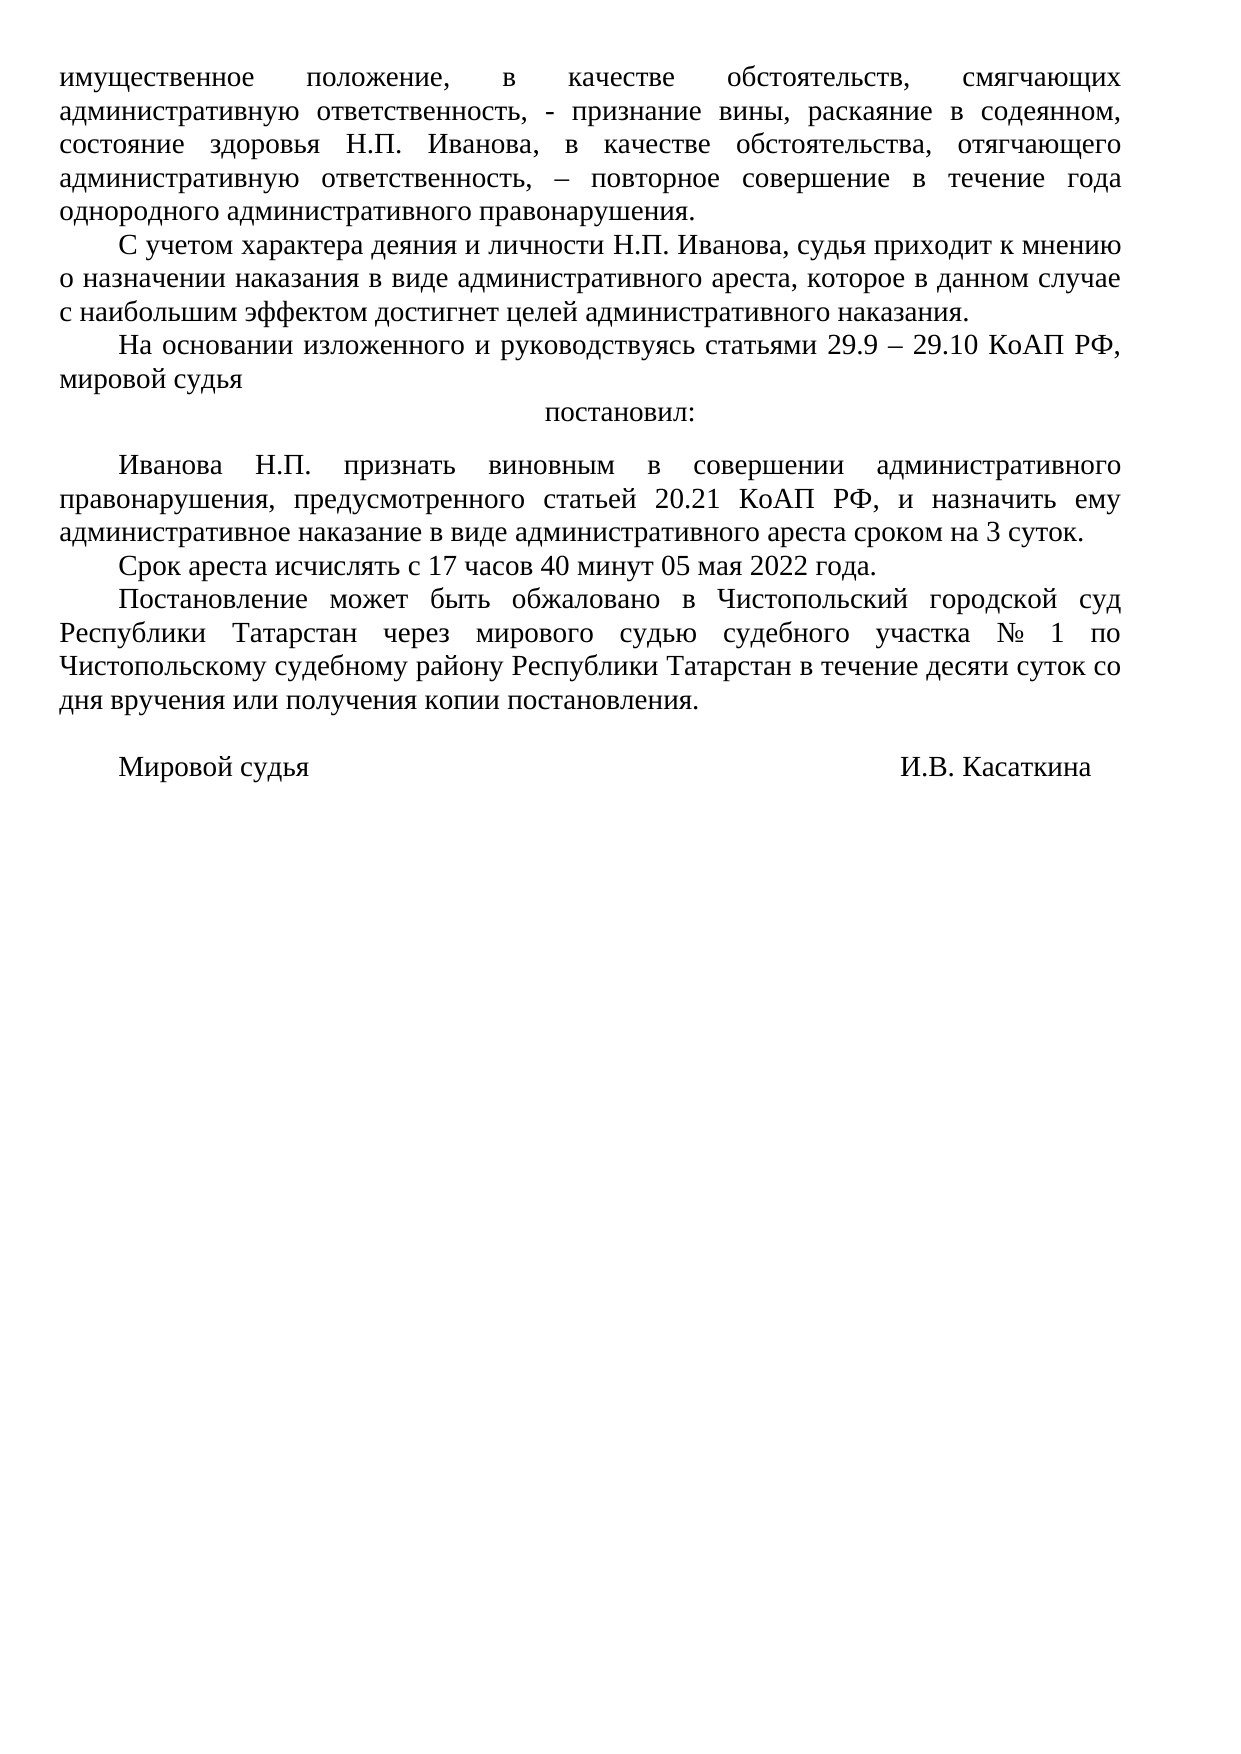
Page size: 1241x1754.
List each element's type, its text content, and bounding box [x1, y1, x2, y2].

text Постановление может быть обжаловано в Чистопольский городской суд Республики Татарстан через мирового судью судебного участка № 1 по Чистопольскому судебному району Республики Татарстан в течение десяти суток со дня вручения или получения копии постановления. [59, 581, 1122, 716]
text На основании изложенного и руководствуясь статьями 29.9 – 29.10 КоАП РФ, мировой судья [59, 327, 1122, 394]
text Срок ареста исчислять с 17 часов 40 минут 05 мая 2022 года. [59, 548, 1122, 581]
text Иванова Н.П. признать виновным в совершении административного правонарушения, предусмотренного статьей 20.21 КоАП РФ, и назначить ему административное наказание в виде административного ареста сроком на 3 суток. [59, 447, 1122, 548]
text С учетом характера деяния и личности Н.П. Иванова, судья приходит к мнению о назначении наказания в виде административного ареста, которое в данном случае с наибольшим эффектом достигнет целей административного наказания. [59, 227, 1122, 327]
text постановил: [59, 394, 1122, 428]
text Мировой судья И.В. Касаткина [59, 749, 1122, 783]
